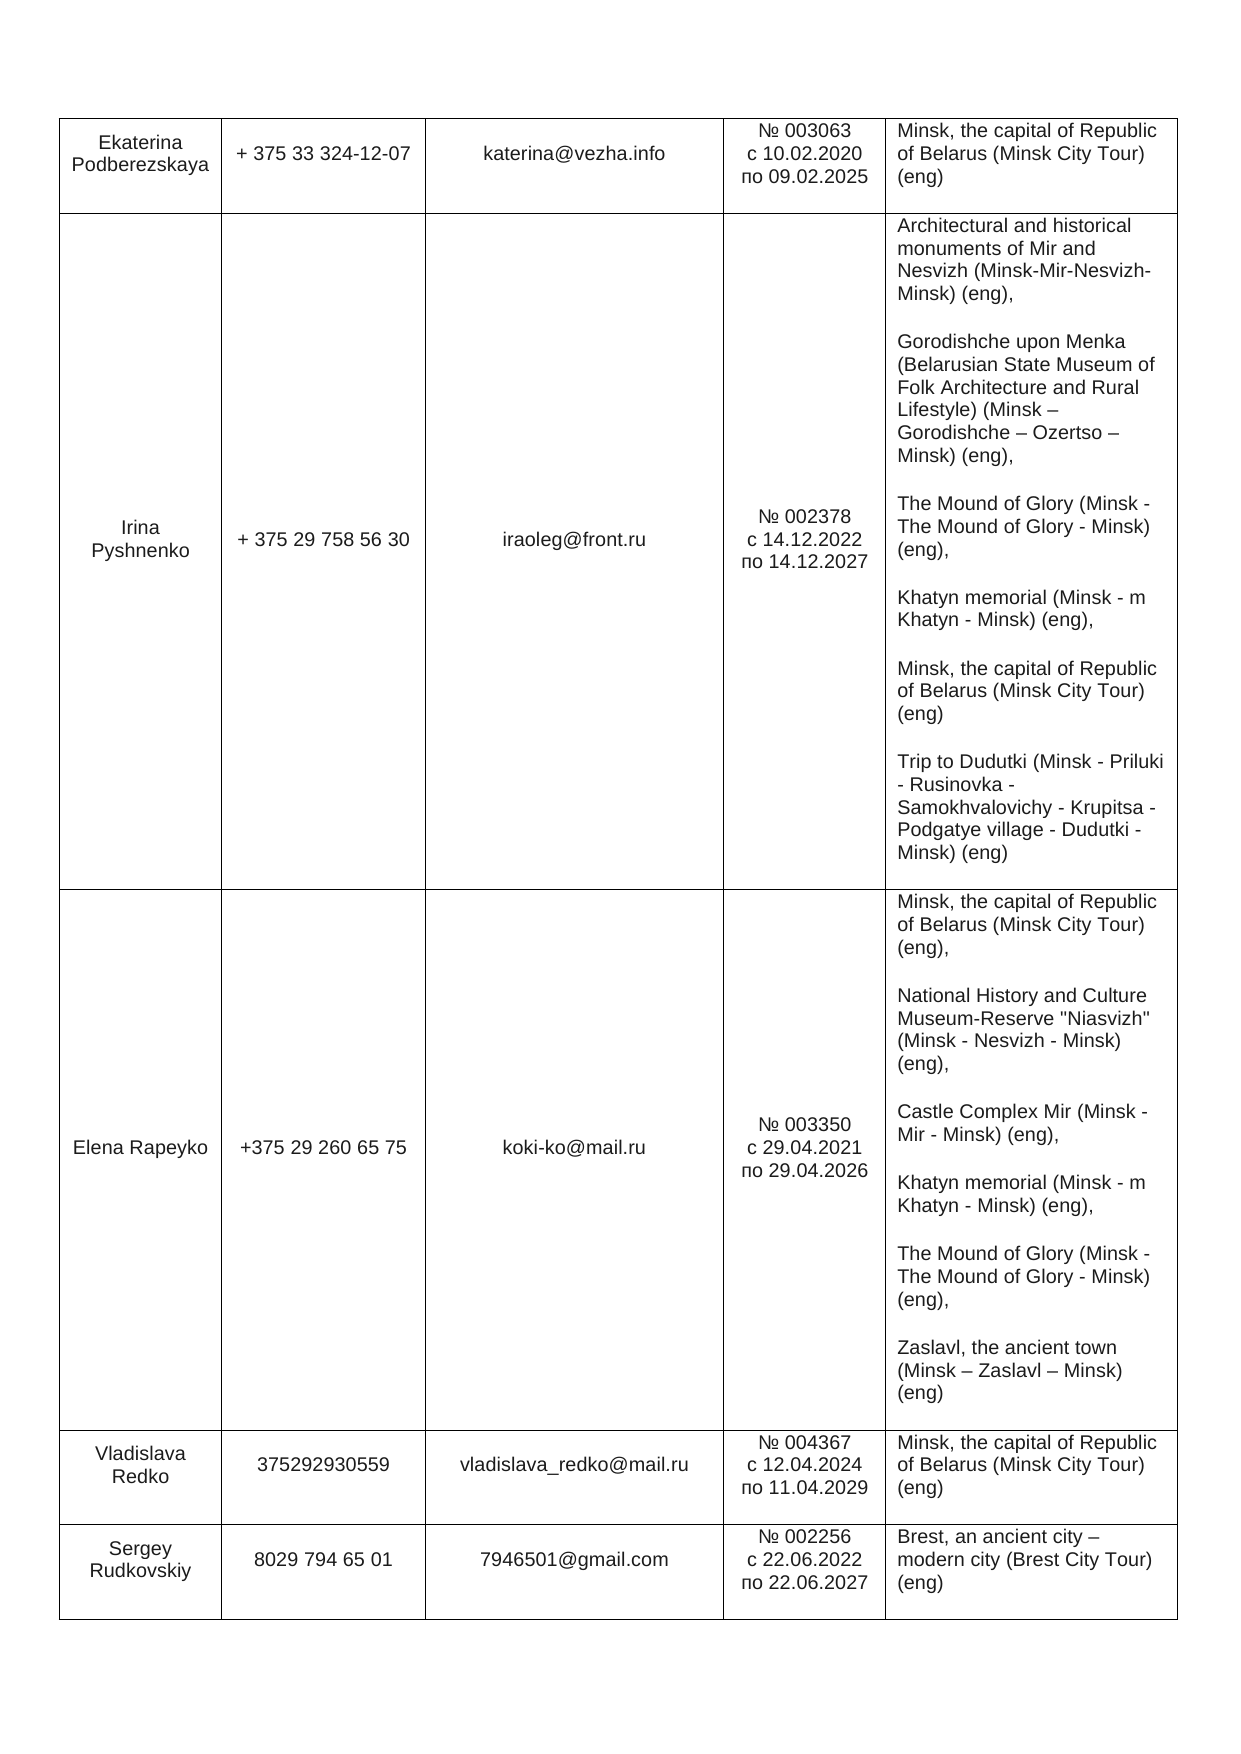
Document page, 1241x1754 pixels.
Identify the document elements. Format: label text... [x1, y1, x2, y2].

table_cell Ekaterina Podberezskaya [60, 119, 221, 213]
table_cell katerina@vezha.info [426, 119, 723, 213]
table_cell Irina Pyshnenko [60, 214, 221, 889]
table_cell + 375 29 758 56 30 [222, 214, 425, 889]
table_cell + 375 33 324-12-07 [222, 119, 425, 213]
table_cell Vladislava Redko [60, 1431, 221, 1524]
table_cell iraoleg@front.ru [426, 214, 723, 889]
table_cell Brest, an ancient city – modern city (Brest City Tour) (eng) [886, 1525, 1177, 1619]
table_cell Architectural and historical monuments of Mir and Nesvizh (Minsk-Mir-Nesvizh-Minsk) (eng), Gorodishche upon Menka (Belarusian State Museum of Folk Architecture and Rural Lifestyle) (Minsk – Gorodishche – Ozertso – Minsk) (eng), The Mound of Glory (Minsk - The Mound of Glory - Minsk) (eng), Khatyn memorial (Minsk - m Khatyn - Minsk) (eng), Minsk, the capital of Republic of Belarus (Minsk City Tour) (eng) Trip to Dudutki (Minsk - Priluki - Rusinovka - Samokhvalovichy - Krupitsa - Podgatye village - Dudutki - Minsk) (eng) [886, 214, 1177, 889]
table_cell 7946501@gmail.com [426, 1525, 723, 1619]
table_cell vladislava_redko@mail.ru [426, 1431, 723, 1524]
table_cell koki-ko@mail.ru [426, 890, 723, 1429]
table_cell Sergey Rudkovskiy [60, 1525, 221, 1619]
table_cell 375292930559 [222, 1431, 425, 1524]
table_cell № 004367 с 12.04.2024 по 11.04.2029 [724, 1431, 885, 1524]
table_cell № 003350 с 29.04.2021 по 29.04.2026 [724, 890, 885, 1429]
table_cell +375 29 260 65 75 [222, 890, 425, 1429]
table_cell Elena Rapeyko [60, 890, 221, 1429]
table_cell № 002378 с 14.12.2022 по 14.12.2027 [724, 214, 885, 889]
table_cell 8029 794 65 01 [222, 1525, 425, 1619]
table_cell Minsk, the capital of Republic of Belarus (Minsk City Tour) (eng) [886, 1431, 1177, 1524]
table_cell № 002256 с 22.06.2022 по 22.06.2027 [724, 1525, 885, 1619]
table_cell Minsk, the capital of Republic of Belarus (Minsk City Tour) (eng) [886, 119, 1177, 213]
table_cell Minsk, the capital of Republic of Belarus (Minsk City Tour) (eng), National History and Culture Museum-Reserve "Niasvizh" (Minsk - Nesvizh - Minsk) (eng), Castle Complex Mir (Minsk - Mir - Minsk) (eng), Khatyn memorial (Minsk - m Khatyn - Minsk) (eng), The Mound of Glory (Minsk - The Mound of Glory - Minsk) (eng), Zaslavl, the ancient town (Minsk – Zaslavl – Minsk) (eng) [886, 890, 1177, 1429]
table_cell № 003063 с 10.02.2020 по 09.02.2025 [724, 119, 885, 213]
